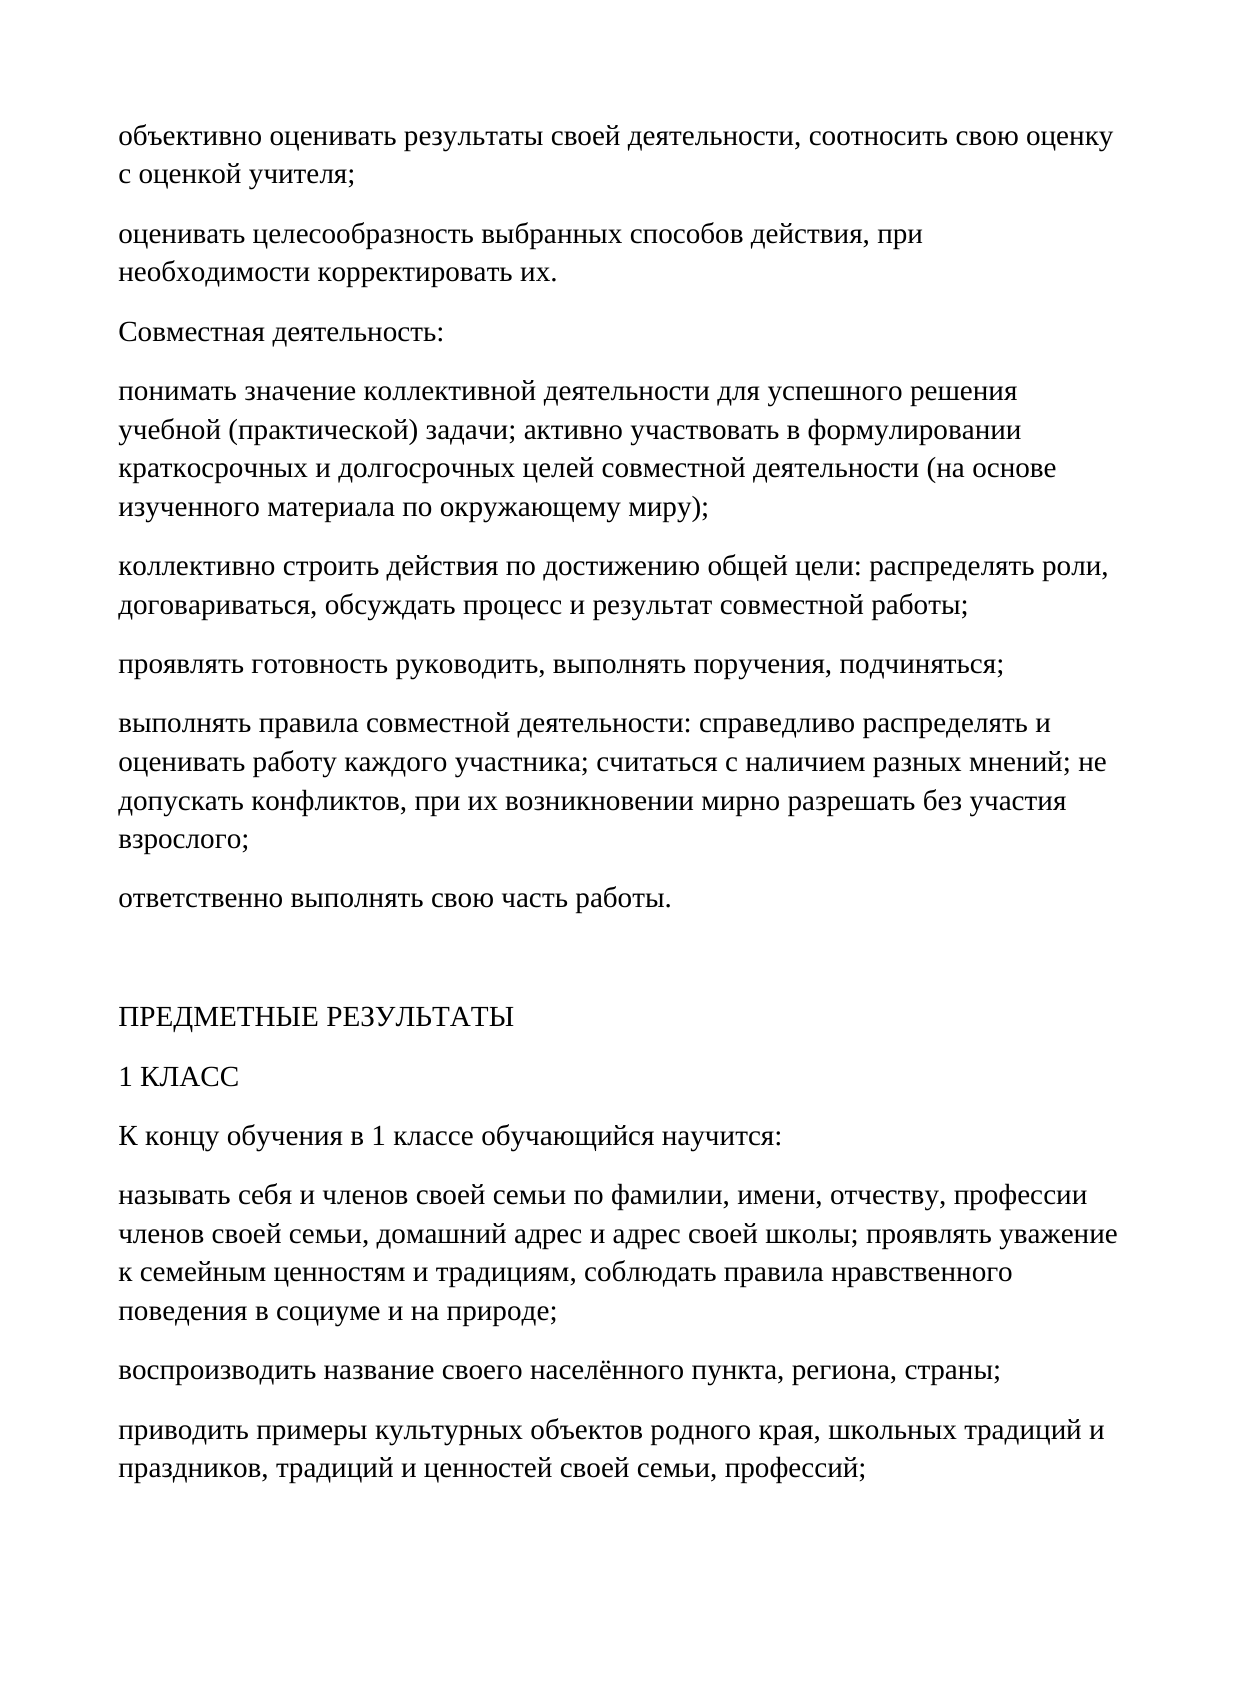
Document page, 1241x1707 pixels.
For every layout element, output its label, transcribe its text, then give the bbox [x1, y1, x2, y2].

text К концу обучения в 1 классе обучающийся научится: [118, 1118, 1122, 1152]
text воспроизводить название своего населённого пункта, региона, страны; [118, 1352, 1122, 1386]
text ответственно выполнять свою часть работы. [118, 881, 1122, 914]
text понимать значение коллективной деятельности для успешного решения учебной (практической) задачи; активно участвовать в формулировании краткосрочных и долгосрочных целей совместной деятельности (на основе изученного материала по окружающему миру); [118, 373, 1122, 522]
text приводить примеры культурных объектов родного края, школьных традиций и праздников, традиций и ценностей своей семьи, профессий; [118, 1412, 1122, 1484]
text коллективно строить действия по достижению общей цели: распределять роли, договариваться, обсуждать процесс и результат совместной работы; [118, 548, 1122, 620]
text проявлять готовность руководить, выполнять поручения, подчиняться; [118, 646, 1122, 680]
text выполнять правила совместной деятельности: справедливо распределять и оценивать работу каждого участника; считаться с наличием разных мнений; не допускать конфликтов, при их возникновении мирно разрешать без участия взрослого; [118, 706, 1122, 855]
text 1 КЛАСС [118, 1059, 1122, 1092]
text объективно оценивать результаты своей деятельности, соотносить свою оценку с оценкой учителя; [118, 118, 1122, 190]
text оценивать целесообразность выбранных способов действия, при необходимости корректировать их. [118, 216, 1122, 288]
text Совместная деятельность: [118, 314, 1122, 347]
text ПРЕДМЕТНЫЕ РЕЗУЛЬТАТЫ [118, 999, 1122, 1033]
text называть себя и членов своей семьи по фамилии, имени, отчеству, профессии членов своей семьи, домашний адрес и адрес своей школы; проявлять уважение к семейным ценностям и традициям, соблюдать правила нравственного поведения в социуме и на природе; [118, 1177, 1122, 1327]
